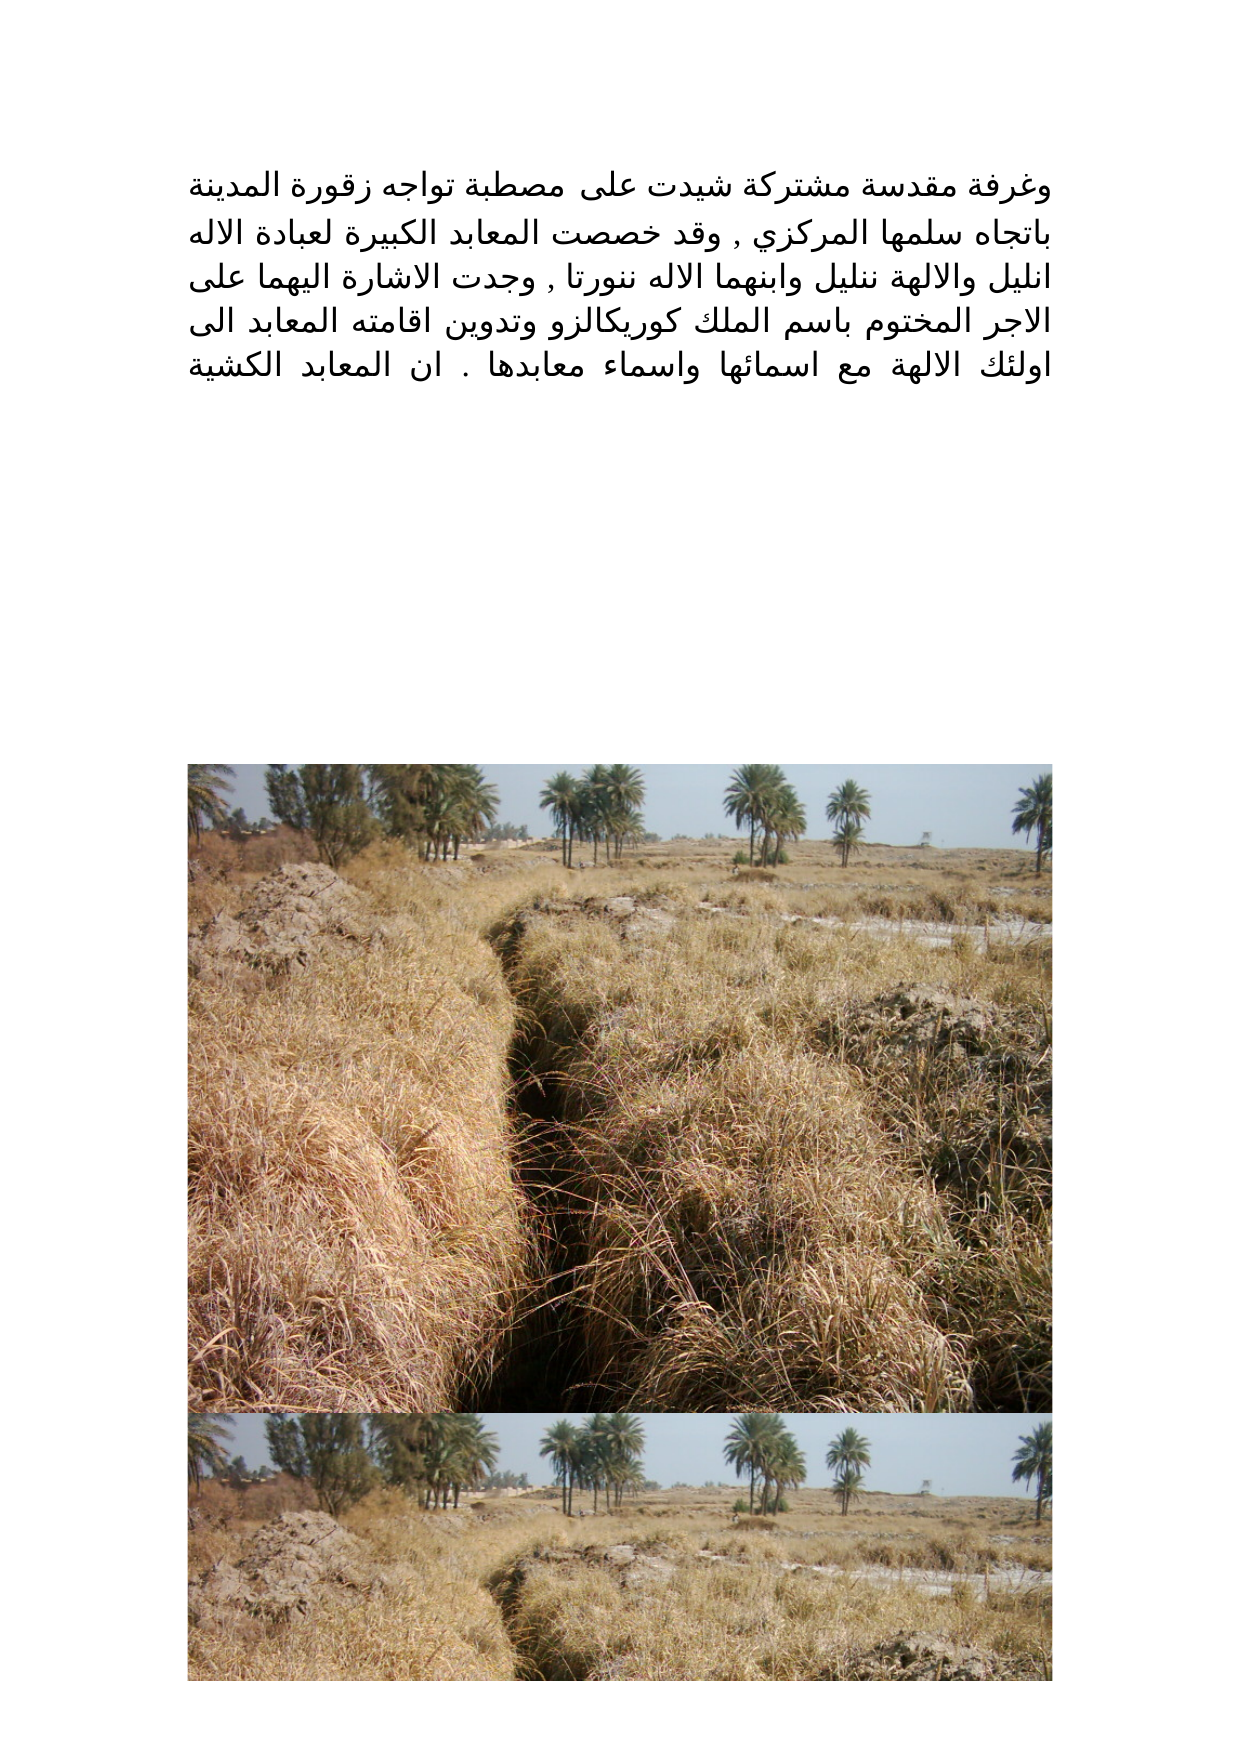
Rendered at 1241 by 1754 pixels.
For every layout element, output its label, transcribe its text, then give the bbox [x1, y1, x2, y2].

text لقد كشفت اعمال التنقيب عن بقايا عدة معابد شيدت للالهة المختلفة في منطقة برج المدينة تجمعها ساحة مركزية واسعة وغرفة مقدسة مشتركة شيدت على مصطبة تواجه زقورة المدينة باتجاه سلمها المركزي , وقد خصصت المعابد الكبيرة لعبادة الاله انليل والالهة ننليل وابنهما الاله ننورتا , وجدت الاشارة اليهما على الاجر المختوم باسم الملك كوريكالزو وتدوين اقامته المعابد الى اولئك الالهة مع اسمائها واسماء معابدها . ان المعابد الكشية بالرغم من صغر مساحتها بالنسبة للمعابد الا ان كل جزء منها يبدو كشي ابتداءا من المدخل . [187, 150, 1053, 384]
picture [187, 764, 1053, 1681]
